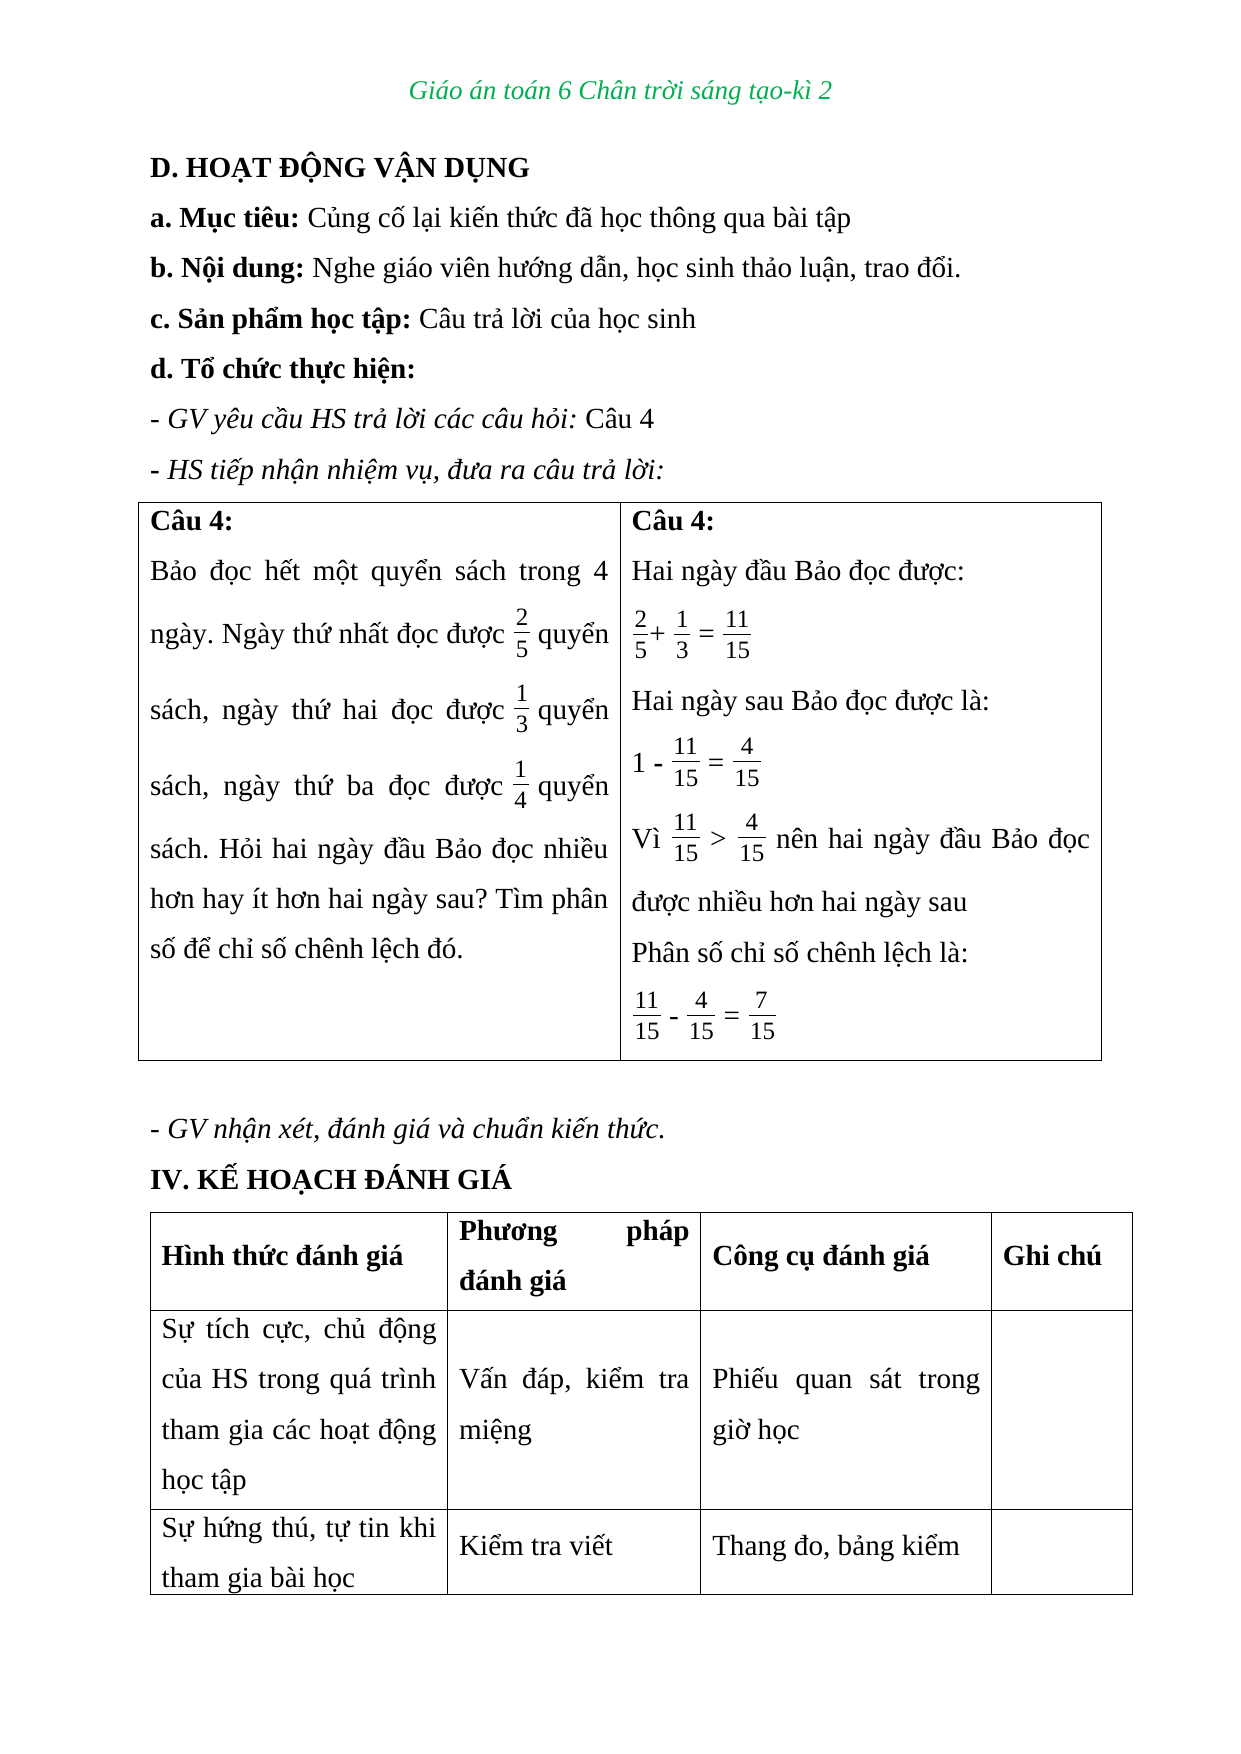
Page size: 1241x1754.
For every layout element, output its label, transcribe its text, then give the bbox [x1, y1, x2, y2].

table_cell [992, 1311, 1132, 1509]
text - GV yêu cầu HS trả lời các câu hỏi: Câu 4 [150, 402, 1090, 435]
text b. Nội dung: Nghe giáo viên hướng dẫn, học sinh thảo luận, trao đổi. [150, 251, 1090, 284]
table_cell Sự hứng thú, tự tin khi tham gia bài học [151, 1510, 447, 1594]
table_header Câu 4: Hai ngày đầu Bảo đọc được: + = Hai ngày sau Bảo đọc được là: 1 - = Vì > nên hai ngày đầu Bảo đọc được nhiều hơn hai ngày sau Phân số chỉ số chênh lệch là: - = [621, 503, 1101, 1060]
table_cell Sự tích cực, chủ động của HS trong quá trình tham gia các hoạt động học tập [151, 1311, 447, 1509]
table_header Công cụ đánh giá [701, 1213, 991, 1310]
text - HS tiếp nhận nhiệm vụ, đưa ra câu trả lời: [150, 452, 1090, 485]
table_header Câu 4: Bảo đọc hết một quyển sách trong 4 ngày. Ngày thứ nhất đọc được quyển sách, ngày thứ hai đọc được quyển sách, ngày thứ ba đọc được quyển sách. Hỏi hai ngày đầu Bảo đọc nhiều hơn hay ít hơn hai ngày sau? Tìm phân số để chỉ số chênh lệch đó. [139, 503, 620, 1060]
table_header Ghi chú [992, 1213, 1132, 1310]
table_cell Vấn đáp, kiểm tra miệng [448, 1311, 700, 1509]
table_cell Kiểm tra viết [448, 1510, 700, 1594]
text D. HOẠT ĐỘNG VẬN DỤNG [150, 150, 1090, 183]
text d. Tổ chức thực hiện: [150, 351, 1090, 385]
text IV. KẾ HOẠCH ĐÁNH GIÁ [150, 1162, 1090, 1195]
table_cell Thang đo, bảng kiểm [701, 1510, 991, 1594]
table_cell Phiếu quan sát trong giờ học [701, 1311, 991, 1509]
text - GV nhận xét, đánh giá và chuẩn kiến thức. [150, 1111, 1090, 1145]
text c. Sản phẩm học tập: Câu trả lời của học sinh [150, 301, 1090, 334]
text a. Mục tiêu: Củng cố lại kiến thức đã học thông qua bài tập [150, 200, 1090, 234]
table_cell [992, 1510, 1132, 1594]
table_header Hình thức đánh giá [151, 1213, 447, 1310]
table_header Phương pháp đánh giá [448, 1213, 700, 1310]
